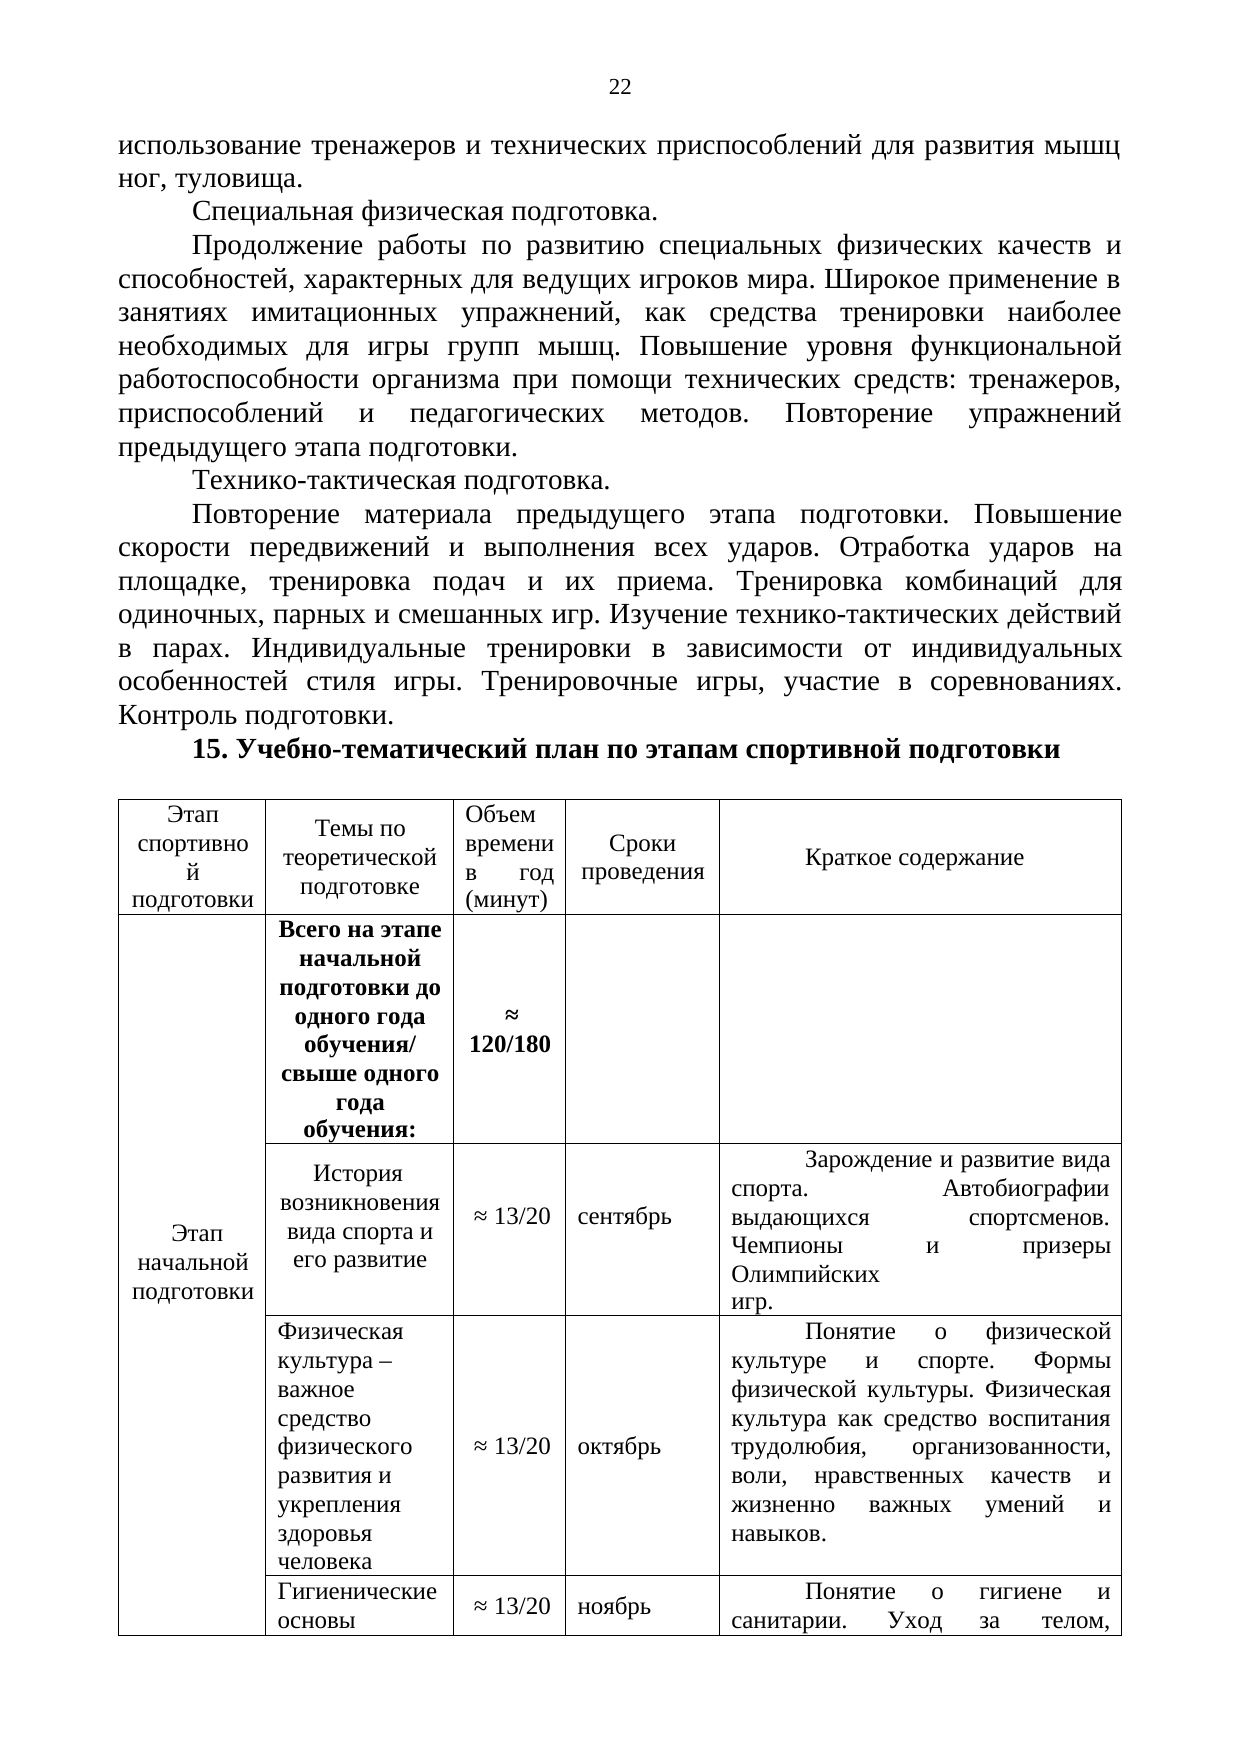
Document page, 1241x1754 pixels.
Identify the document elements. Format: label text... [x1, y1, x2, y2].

table_cell Понятие о физической культуре и спорте. Формы физической культуры. Физическая культура как средство воспитания трудолюбия, организованности, воли, нравственных качеств и жизненно важных умений и навыков. [720, 1316, 1121, 1575]
table_cell [720, 915, 1121, 1143]
table_cell ≈ 120/180 [454, 915, 565, 1143]
table_cell Понятие о гигиене и санитарии. Уход за телом, [720, 1576, 1121, 1634]
table_cell Зарождение и развитие вида спорта. Автобиографии выдающихся спортсменов. Чемпионы и призеры Олимпийских игр. [720, 1144, 1121, 1315]
table_cell октябрь [566, 1316, 719, 1575]
table_cell Гигиенические основы [266, 1576, 453, 1634]
text использование тренажеров и технических приспособлений для развития мышц ног, туловища. [118, 127, 1122, 194]
table_cell Физическая культура – важное средство физического развития и укрепления здоровья человека [266, 1316, 453, 1575]
table_cell [566, 915, 719, 1143]
table_cell Этап начальной подготовки [119, 915, 265, 1634]
table_cell Всего на этапе начальной подготовки до одного года обучения/ свыше одного года обучения: [266, 915, 453, 1143]
text Технико-тактическая подготовка. [192, 462, 1209, 496]
table_cell ≈ 13/20 [454, 1576, 565, 1634]
text Специальная физическая подготовка. [192, 194, 1209, 227]
table_cell ноябрь [566, 1576, 719, 1634]
table_header Темы по теоретической подготовке [266, 800, 453, 913]
table_header Объем времени в год (минут) [454, 800, 565, 913]
table_cell ≈ 13/20 [454, 1144, 565, 1315]
table_cell ≈ 13/20 [454, 1316, 565, 1575]
text Продолжение работы по развитию специальных физических качеств и способностей, характерных для ведущих игроков мира. Широкое применение в занятиях имитационных упражнений, как средства тренировки наиболее необходимых для игры групп мышц. Повышение уровня функциональной работоспособности организма при помощи технических средств: тренажеров, приспособлений и педагогических методов. Повторение упражнений предыдущего этапа подготовки. [118, 227, 1122, 462]
table_header Этап спортивно й подготовки [119, 800, 265, 913]
table_cell сентябрь [566, 1144, 719, 1315]
subtitle Учебно-тематический план по этапам спортивной подготовки [192, 731, 1209, 765]
text Повторение материала предыдущего этапа подготовки. Повышение скорости передвижений и выполнения всех ударов. Отработка ударов на площадке, тренировка подач и их приема. Тренировка комбинаций для одиночных, парных и смешанных игр. Изучение технико-тактических действий в парах. Индивидуальные тренировки в зависимости от индивидуальных особенностей стиля игры. Тренировочные игры, участие в соревнованиях. Контроль подготовки. [118, 496, 1123, 731]
table_header Сроки проведения [566, 800, 719, 913]
table_cell История возникновения вида спорта и его развитие [266, 1144, 453, 1315]
table_header Краткое содержание [720, 800, 1121, 913]
